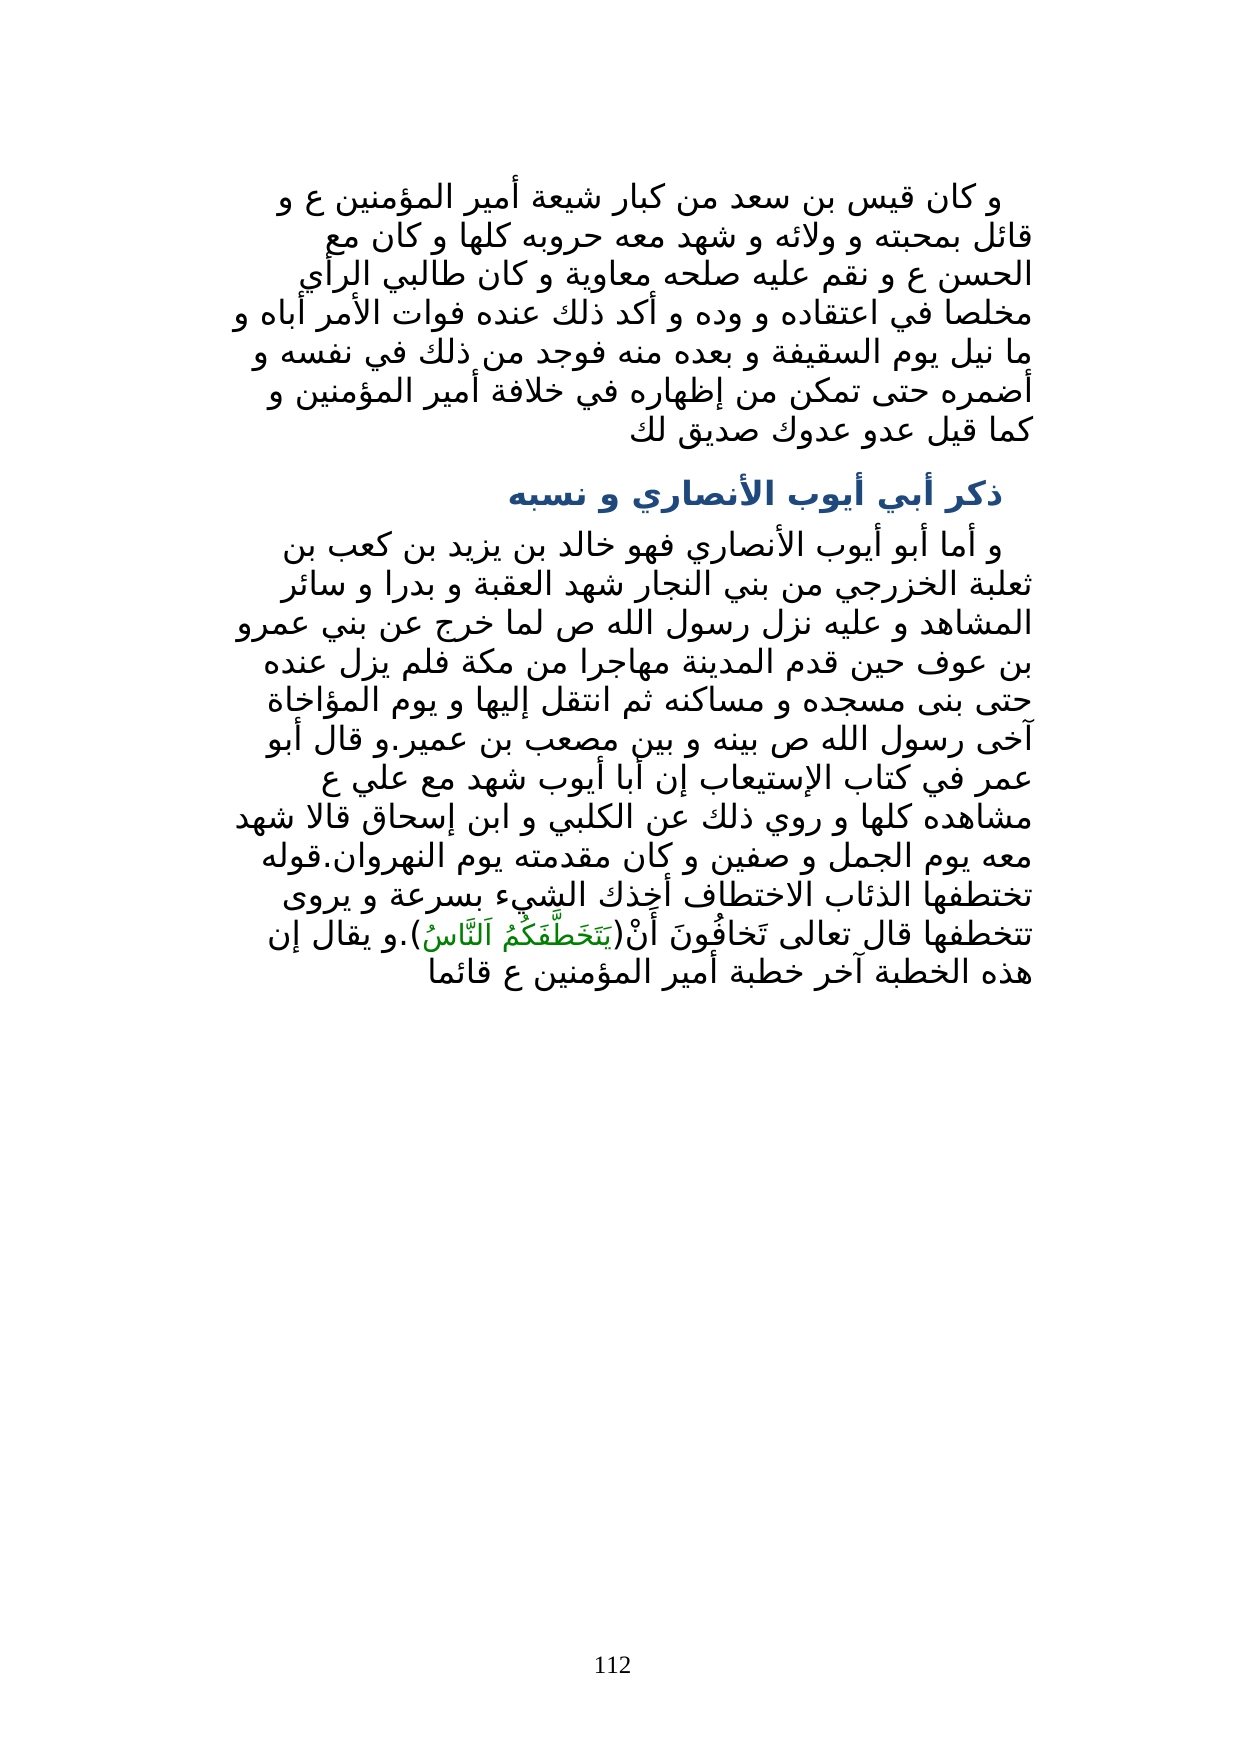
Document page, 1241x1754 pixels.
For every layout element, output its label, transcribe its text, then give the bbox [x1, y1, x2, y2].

subtitle ذكر أبي أيوب الأنصاري و نسبه [222, 474, 1033, 513]
text و كان قيس بن سعد من كبار شيعة أمير المؤمنين ع و قائل بمحبته و ولائه و شهد معه حروبه كلها و كان مع الحسن ع و نقم عليه صلحه معاوية و كان طالبي الرأي مخلصا في اعتقاده و وده و أكد ذلك عنده فوات الأمر أباه و ما نيل يوم السقيفة و بعده منه فوجد من ذلك في نفسه و أضمره حتى تمكن من إظهاره في خلافة أمير المؤمنين و كما قيل عدو عدوك صديق لك [222, 177, 1033, 449]
text و أما أبو أيوب الأنصاري فهو خالد بن يزيد بن كعب بن ثعلبة الخزرجي من بني النجار شهد العقبة و بدرا و سائر المشاهد و عليه نزل رسول الله ص لما خرج عن بني عمرو بن عوف حين قدم المدينة مهاجرا من مكة فلم يزل عنده حتى بنى مسجده و مساكنه ثم انتقل إليها و يوم المؤاخاة آخى رسول الله ص بينه و بين مصعب بن عمير.و قال أبو عمر في كتاب الإستيعاب إن أبا أيوب شهد مع علي ع مشاهده كلها و روي ذلك عن الكلبي و ابن إسحاق قالا شهد معه يوم الجمل و صفين و كان مقدمته يوم النهروان.قوله تختطفها الذئاب الاختطاف أخذك الشي‏ء بسرعة و يروى تتخطفها قال تعالى تَخافُونَ أَنْ(يَتَخَطَّفَكُمُ اَلنَّاسُ).و يقال إن هذه الخطبة آخر خطبة أمير المؤمنين ع قائما [222, 526, 1033, 992]
